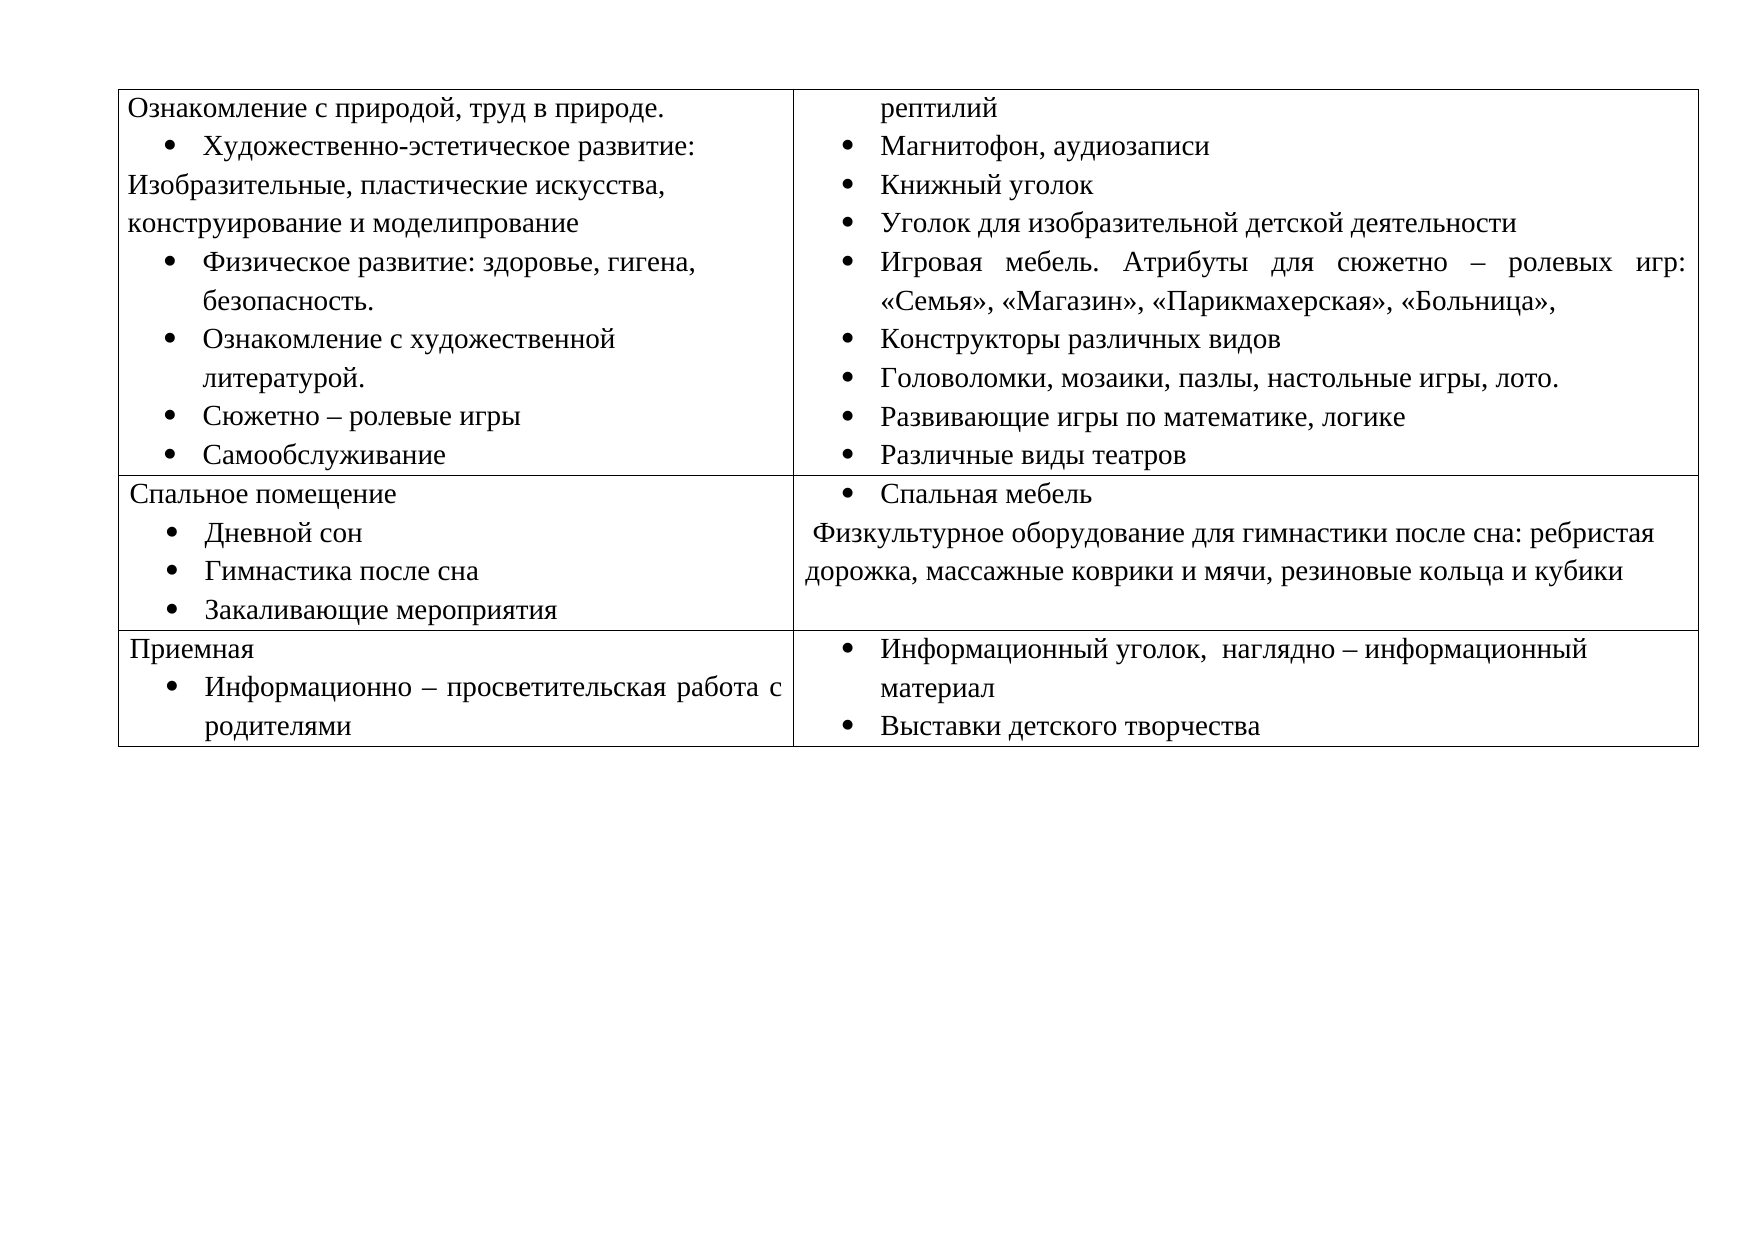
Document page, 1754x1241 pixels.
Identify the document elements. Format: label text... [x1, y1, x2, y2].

table_cell Спальная мебель Физкультурное оборудование для гимнастики после сна: ребристая дорожка, массажные коврики и мячи, резиновые кольца и кубики [794, 476, 1698, 630]
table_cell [794, 90, 1698, 475]
table_cell Приемная Информационно – просветительская работа с родителями [119, 631, 793, 746]
table_cell Информационный уголок, наглядно – информационный материал Выставки детского творчества [794, 631, 1698, 746]
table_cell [119, 90, 793, 475]
table_cell Спальное помещение Дневной сон Гимнастика после сна Закаливающие мероприятия [119, 476, 793, 630]
